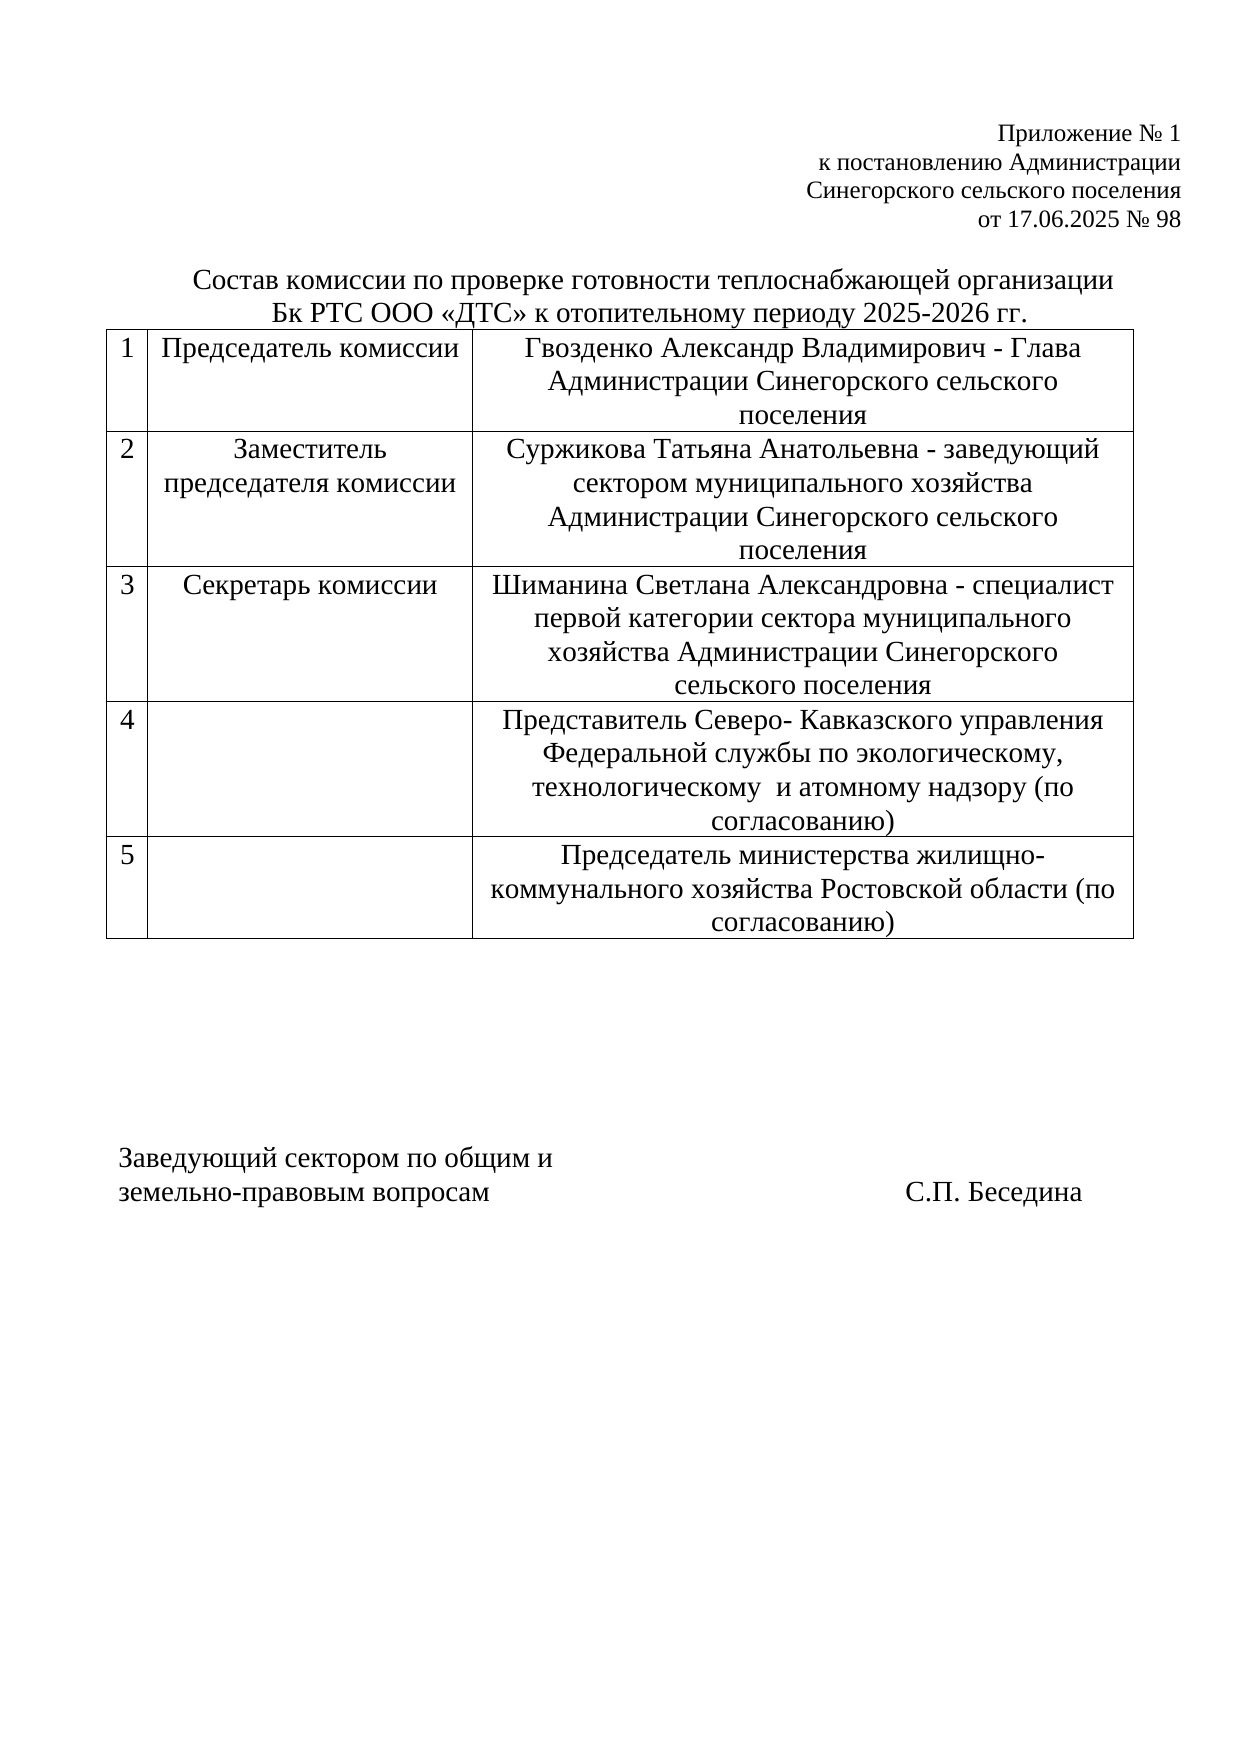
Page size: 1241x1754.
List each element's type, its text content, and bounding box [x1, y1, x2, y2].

text Приложение № 1 [118, 118, 1181, 147]
table_cell [148, 702, 472, 836]
table_cell 4 [107, 702, 147, 836]
text к постановлению Администрации [118, 147, 1181, 176]
text Состав комиссии по проверке готовности теплоснабжающей организации [118, 262, 1181, 295]
table_cell Председатель министерства жилищно-коммунального хозяйства Ростовской области (по согласованию) [473, 837, 1133, 938]
text от 17.06.2025 № 98 [118, 204, 1181, 233]
table_cell Секретарь комиссии [148, 567, 472, 701]
text Заведующий сектором по общим и [118, 1140, 1187, 1174]
table_cell 3 [107, 567, 147, 701]
text земельно-правовым вопросам С.П. Беседина [118, 1174, 1181, 1207]
text Синегорского сельского поселения [118, 176, 1181, 204]
table_cell Представитель Северо- Кавказского управления Федеральной службы по экологическому, технологическому и атомному надзору (по согласованию) [473, 702, 1133, 836]
text Бк РТС ООО «ДТС» к отопительному периоду 2025-2026 гг. [118, 295, 1181, 329]
table_cell Суржикова Татьяна Анатольевна - заведующий сектором муниципального хозяйства Администрации Синегорского сельского поселения [473, 432, 1133, 566]
table_cell Заместитель председателя комиссии [148, 432, 472, 566]
table_cell 5 [107, 837, 147, 938]
table_cell 2 [107, 432, 147, 566]
table_header 1 [107, 330, 147, 431]
table_header Председатель комиссии [148, 330, 472, 431]
table_header Гвозденко Александр Владимирович - Глава Администрации Синегорского сельского поселения [473, 330, 1133, 431]
table_cell [148, 837, 472, 938]
table_cell Шиманина Светлана Александровна - специалист первой категории сектора муниципального хозяйства Администрации Синегорского сельского поселения [473, 567, 1133, 701]
